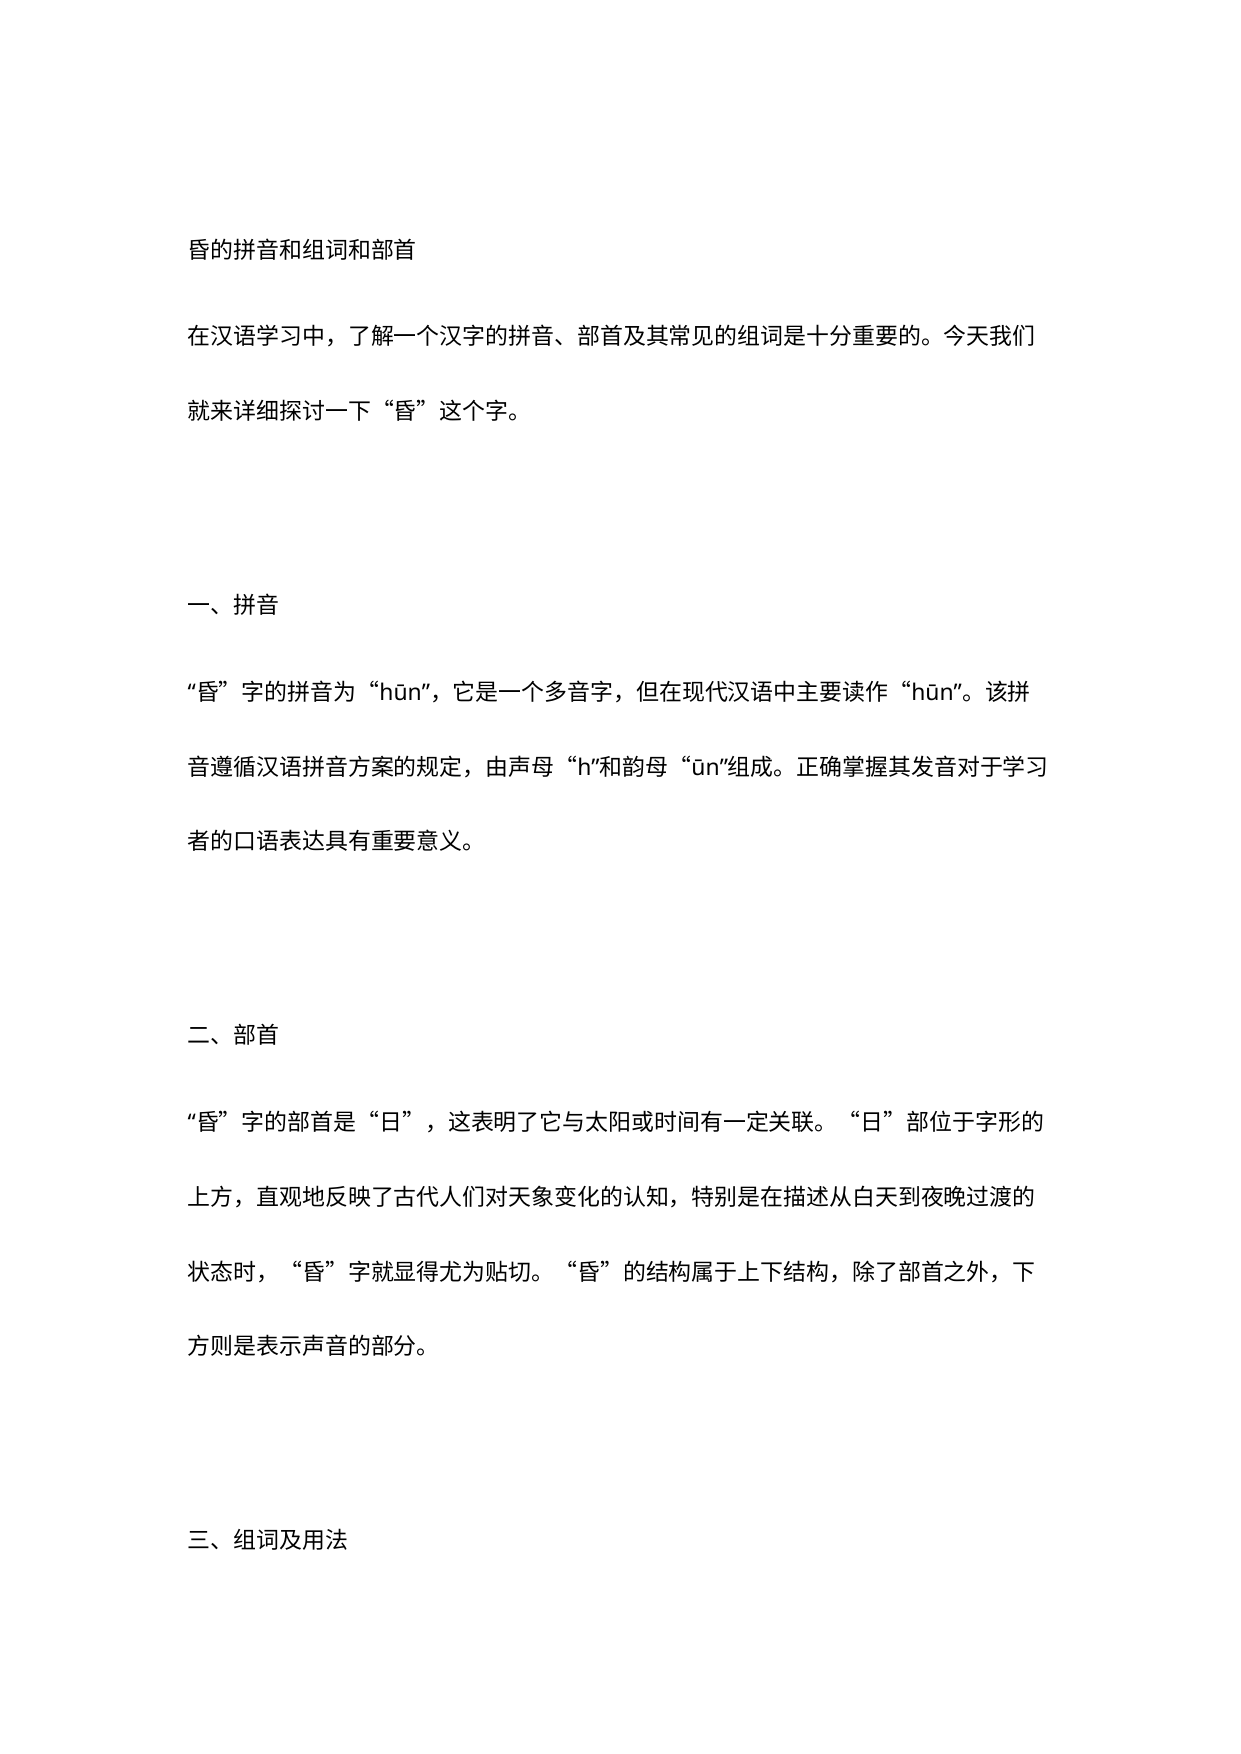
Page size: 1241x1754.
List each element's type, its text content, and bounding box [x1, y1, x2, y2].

text 三、组词及用法 [187, 1506, 1053, 1571]
text 一、拼音 [187, 571, 1053, 636]
text 在汉语学习中，了解一个汉字的拼音、部首及其常见的组词是十分重要的。今天我们就来详细探讨一下“昏”这个字。 [187, 302, 1053, 442]
text 二、部首 [187, 1002, 1053, 1067]
text 昏的拼音和组词和部首 [187, 216, 1053, 281]
text “昏”字的部首是“日”，这表明了它与太阳或时间有一定关联。“日”部位于字形的上方，直观地反映了古代人们对天象变化的认知，特别是在描述从白天到夜晚过渡的状态时，“昏”字就显得尤为贴切。“昏”的结构属于上下结构，除了部首之外，下方则是表示声音的部分。 [187, 1088, 1053, 1377]
text “昏”字的拼音为“hūn”，它是一个多音字，但在现代汉语中主要读作“hūn”。该拼音遵循汉语拼音方案的规定，由声母“h”和韵母“ūn”组成。正确掌握其发音对于学习者的口语表达具有重要意义。 [187, 658, 1053, 872]
